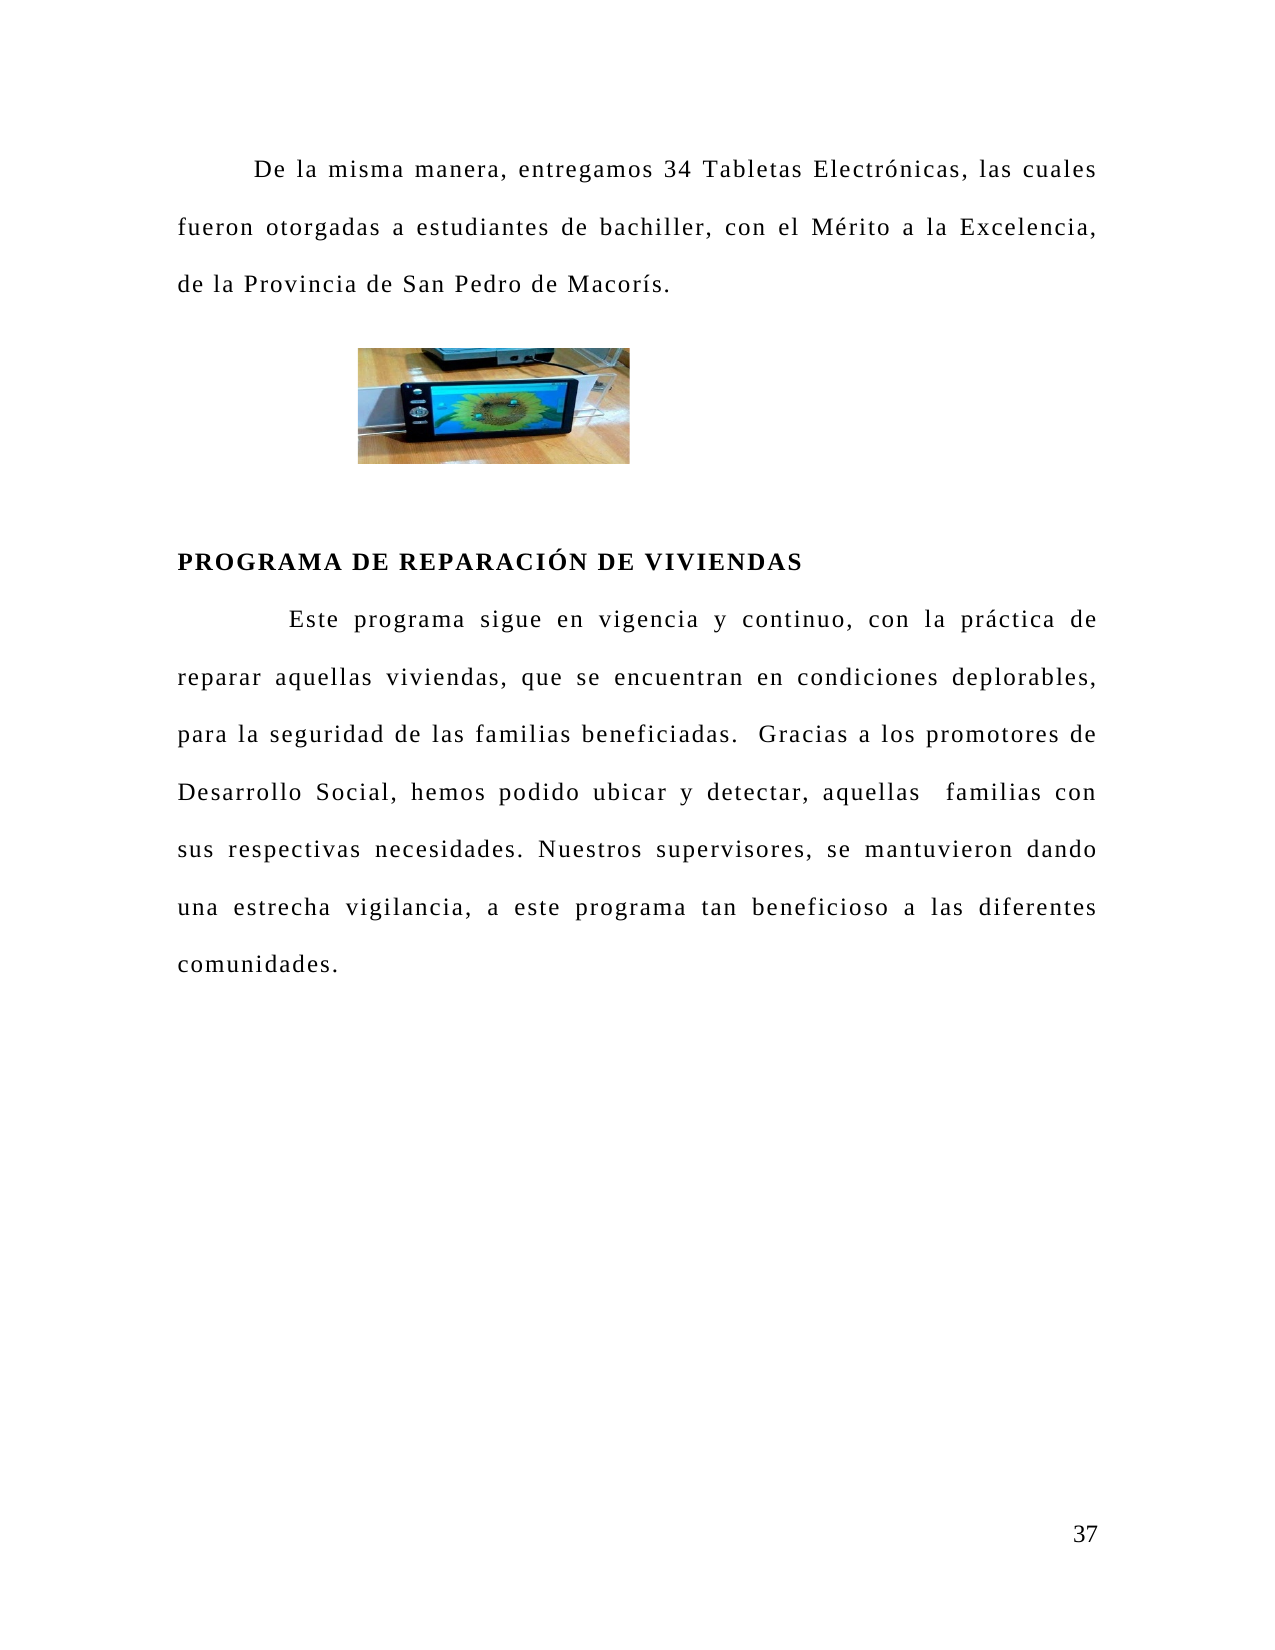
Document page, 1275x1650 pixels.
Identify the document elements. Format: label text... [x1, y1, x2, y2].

picture [357, 348, 630, 464]
text De la misma manera, entregamos 34 Tabletas Electrónicas, las cuales fueron otorgadas a estudiantes de bachiller, con el Mérito a la Excelencia, de la Provincia de San Pedro de Macorís. [177, 154, 1098, 298]
text Este programa sigue en vigencia y continuo, con la práctica de reparar aquellas viviendas, que se encuentran en condiciones deplorables, para la seguridad de las familias beneficiadas. Gracias a los promotores de Desarrollo Social, hemos podido ubicar y detectar, aquellas familias con sus respectivas necesidades. Nuestros supervisores, se mantuvieron dando una estrecha vigilancia, a este programa tan beneficioso a las diferentes comunidades. [177, 604, 1098, 978]
text PROGRAMA DE REPARACIÓN DE VIVIENDAS [177, 547, 1098, 575]
